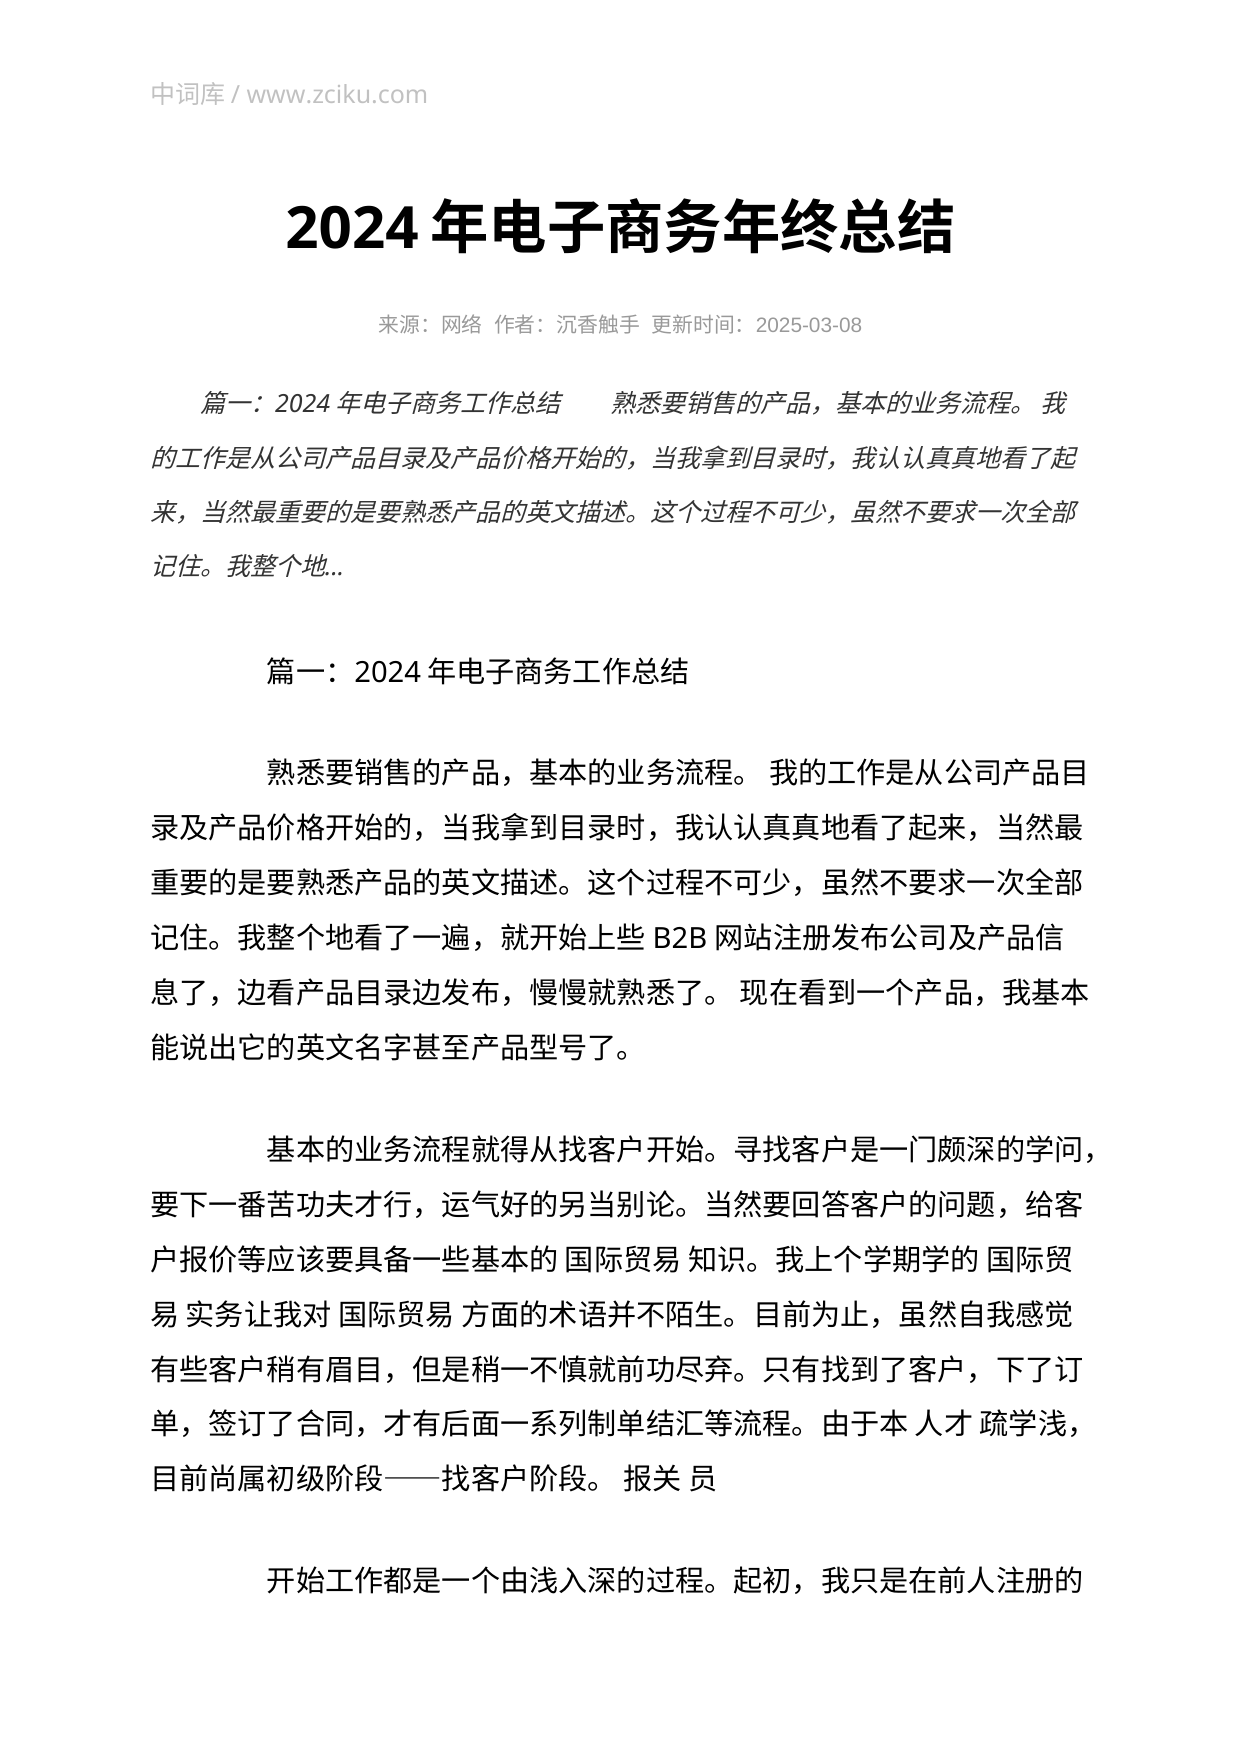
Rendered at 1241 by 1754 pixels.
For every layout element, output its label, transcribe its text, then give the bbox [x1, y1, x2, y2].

text 篇一：2024年电子商务工作总结 [150, 648, 1090, 691]
subtitle 2024年电子商务年终总结 [150, 181, 1090, 266]
text 来源：网络 作者：沉香触手 更新时间：2025-03-08 [150, 313, 1090, 337]
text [150, 1558, 1090, 1600]
text 熟悉要销售的产品，基本的业务流程。 我的工作是从公司产品目录及产品价格开始的，当我拿到目录时，我认认真真地看了起来，当然最重要的是要熟悉产品的英文描述。这个过程不可少，虽然不要求一次全部记住。我整个地看了一遍，就开始上些 B2B 网站注册发布公司及产品信息了，边看产品目录边发布，慢慢就熟悉了。 现在看到一个产品，我基本能说出它的英文名字甚至产品型号了。 [150, 750, 1090, 1067]
text 基本的业务流程就得从找客户开始。寻找客户是一门颇深的学问，要下一番苦功夫才行，运气好的另当别论。当然要回答客户的问题，给客户报价等应该要具备一些基本的 国际贸易 知识。我上个学期学的 国际贸易 实务让我对 国际贸易 方面的术语并不陌生。目前为止，虽然自我感觉有些客户稍有眉目，但是稍一不慎就前功尽弃。只有找到了客户，下了订单，签订了合同，才有后面一系列制单结汇等流程。由于本 人才 疏学浅，目前尚属初级阶段――找客户阶段。 报关 员 [150, 1126, 1090, 1498]
text 篇一：2024年电子商务工作总结 熟悉要销售的产品，基本的业务流程。 我的工作是从公司产品目录及产品价格开始的，当我拿到目录时，我认认真真地看了起来，当然最重要的是要熟悉产品的英文描述。这个过程不可少，虽然不要求一次全部记住。我整个地... [150, 384, 1090, 583]
